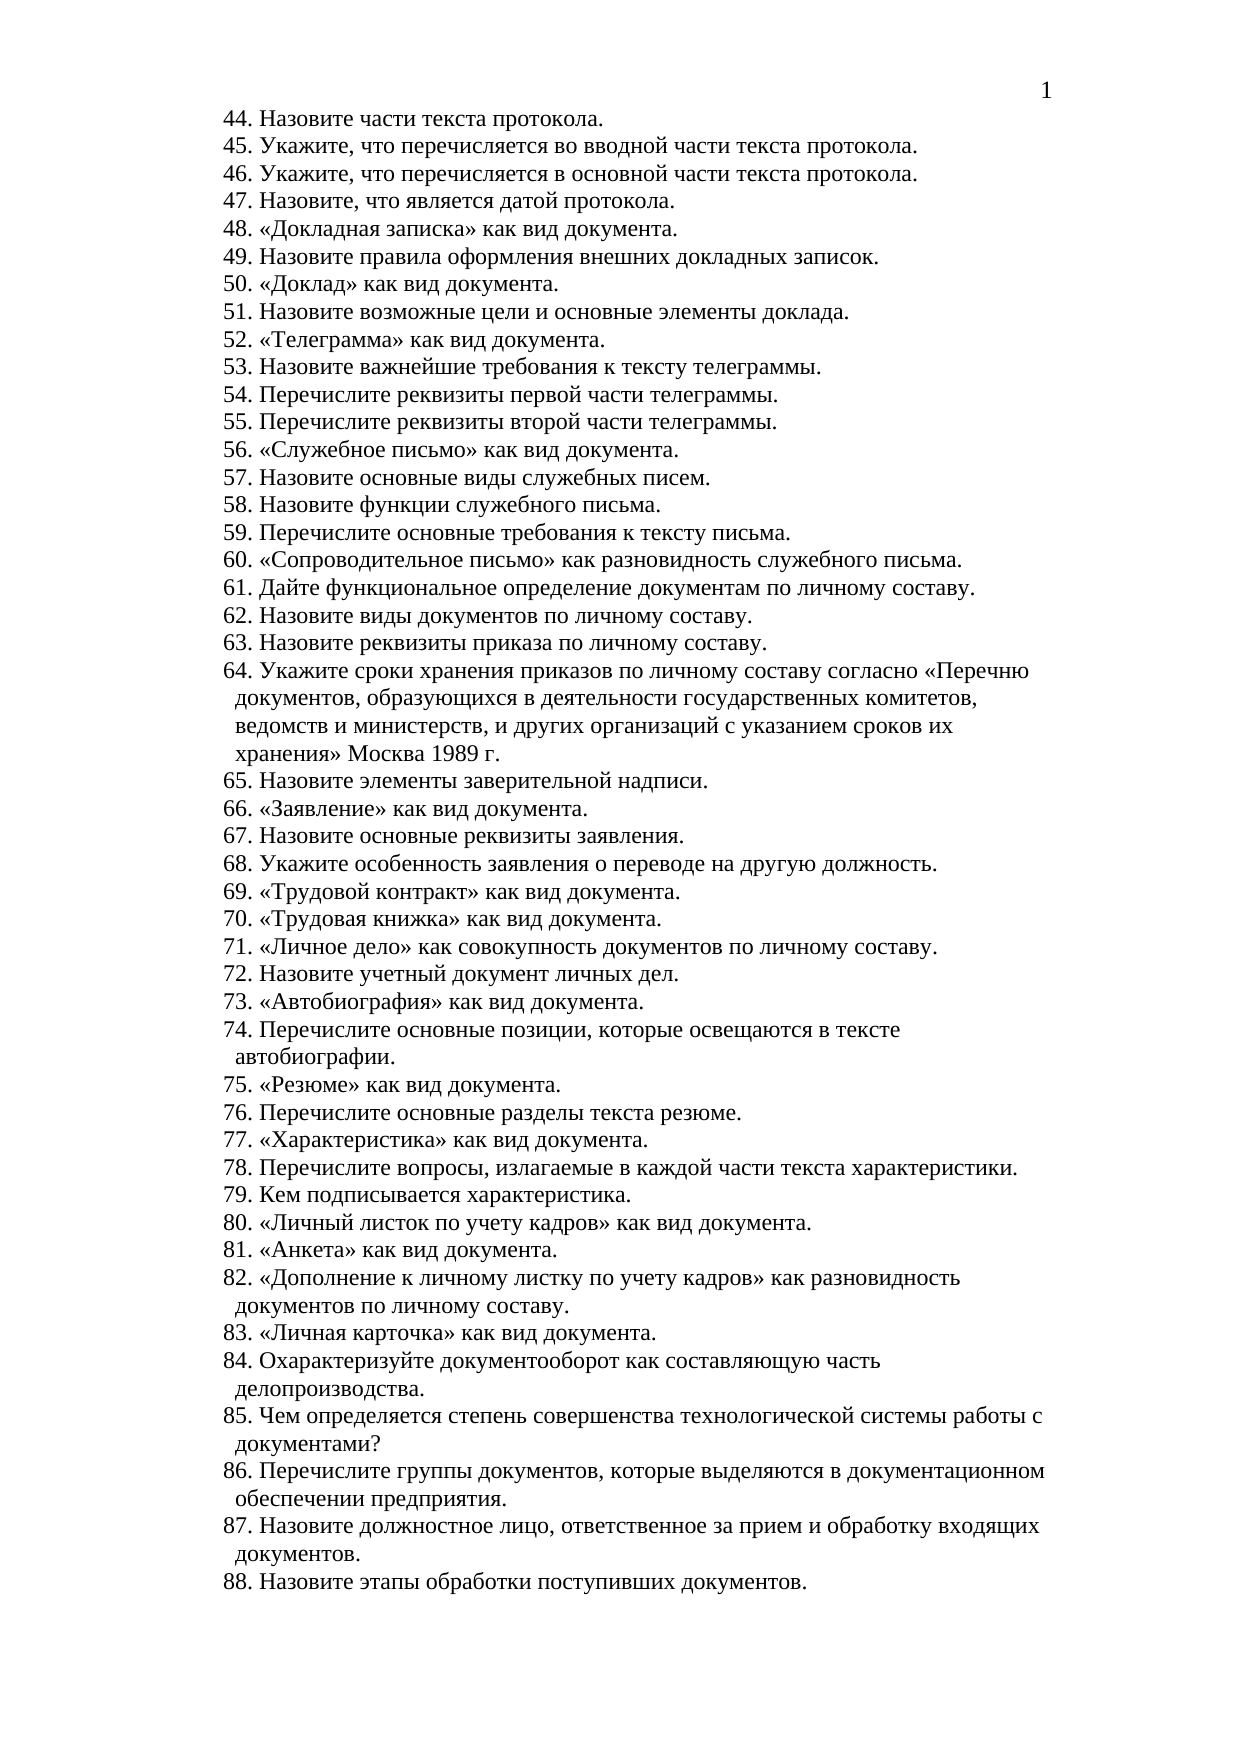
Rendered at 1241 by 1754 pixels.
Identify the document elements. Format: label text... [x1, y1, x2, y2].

list «Доклад» как вид документа. [223, 269, 1053, 297]
list «Автобиография» как вид документа. [223, 987, 1053, 1015]
list Назовите, что является датой протокола. [223, 187, 1053, 214]
list Назовите части текста протокола. [223, 104, 1053, 131]
list Перечислите реквизиты первой части телеграммы. [223, 380, 1053, 407]
list Назовите функции служебного письма. [223, 490, 1053, 518]
list Перечислите реквизиты второй части телеграммы. [223, 407, 1053, 435]
list «Служебное письмо» как вид документа. [223, 435, 1053, 463]
list Чем определяется степень совершенства технологической системы работы с документами? [223, 1401, 1053, 1456]
list Назовите важнейшие требования к тексту телеграммы. [223, 352, 1053, 380]
list «Анкета» как вид документа. [223, 1236, 1053, 1263]
list Перечислите вопросы, излагаемые в каждой части текста характеристики. [223, 1153, 1053, 1180]
list Назовите реквизиты приказа по личному составу. [223, 628, 1053, 656]
list Назовите основные реквизиты заявления. [223, 821, 1053, 849]
list Назовите правила оформления внешних докладных записок. [223, 242, 1053, 269]
list «Сопроводительное письмо» как разновидность служебного письма. [223, 545, 1053, 573]
list Перечислите группы документов, которые выделяются в документационном обеспечении предприятия. [223, 1456, 1053, 1512]
list Перечислите основные позиции, которые освещаются в тексте автобиографии. [223, 1015, 1053, 1070]
list Назовите учетный документ личных дел. [223, 959, 1053, 987]
list «Личная карточка» как вид документа. [223, 1318, 1053, 1346]
list Укажите особенность заявления о переводе на другую должность. [223, 849, 1053, 877]
list Назовите возможные цели и основные элементы доклада. [223, 297, 1053, 324]
list Дайте функциональное определение документам по личному составу. [223, 573, 1053, 601]
list Назовите элементы заверительной надписи. [223, 766, 1053, 794]
list Охарактеризуйте документооборот как составляющую часть делопроизводства. [223, 1346, 1053, 1401]
list Назовите виды документов по личному составу. [223, 601, 1053, 628]
list «Дополнение к личному листку по учету кадров» как разновидность документов по личному составу. [223, 1263, 1053, 1318]
list «Заявление» как вид документа. [223, 794, 1053, 821]
list «Характеристика» как вид документа. [223, 1125, 1053, 1153]
list «Личное дело» как совокупность документов по личному составу. [223, 932, 1053, 959]
list Перечислите основные разделы текста резюме. [223, 1097, 1053, 1125]
list «Трудовая книжка» как вид документа. [223, 904, 1053, 932]
list Укажите сроки хранения приказов по личному составу согласно «Перечню документов, образующихся в деятельности государственных комитетов, ведомств и министерств, и других организаций с указанием сроков их хранения» Москва 1989 г. [223, 656, 1053, 766]
list «Трудовой контракт» как вид документа. [223, 877, 1053, 904]
list Укажите, что перечисляется во вводной части текста протокола. [223, 131, 1053, 159]
list «Докладная записка» как вид документа. [223, 214, 1053, 242]
list Назовите этапы обработки поступивших документов. [223, 1567, 1053, 1594]
list «Личный листок по учету кадров» как вид документа. [223, 1208, 1053, 1236]
list «Телеграмма» как вид документа. [223, 324, 1053, 352]
list «Резюме» как вид документа. [223, 1070, 1053, 1097]
list Укажите, что перечисляется в основной части текста протокола. [223, 159, 1053, 187]
list Перечислите основные требования к тексту письма. [223, 518, 1053, 545]
list Назовите основные виды служебных писем. [223, 463, 1053, 490]
list Кем подписывается характеристика. [223, 1180, 1053, 1208]
list Назовите должностное лицо, ответственное за прием и обработку входящих документов. [223, 1512, 1053, 1567]
